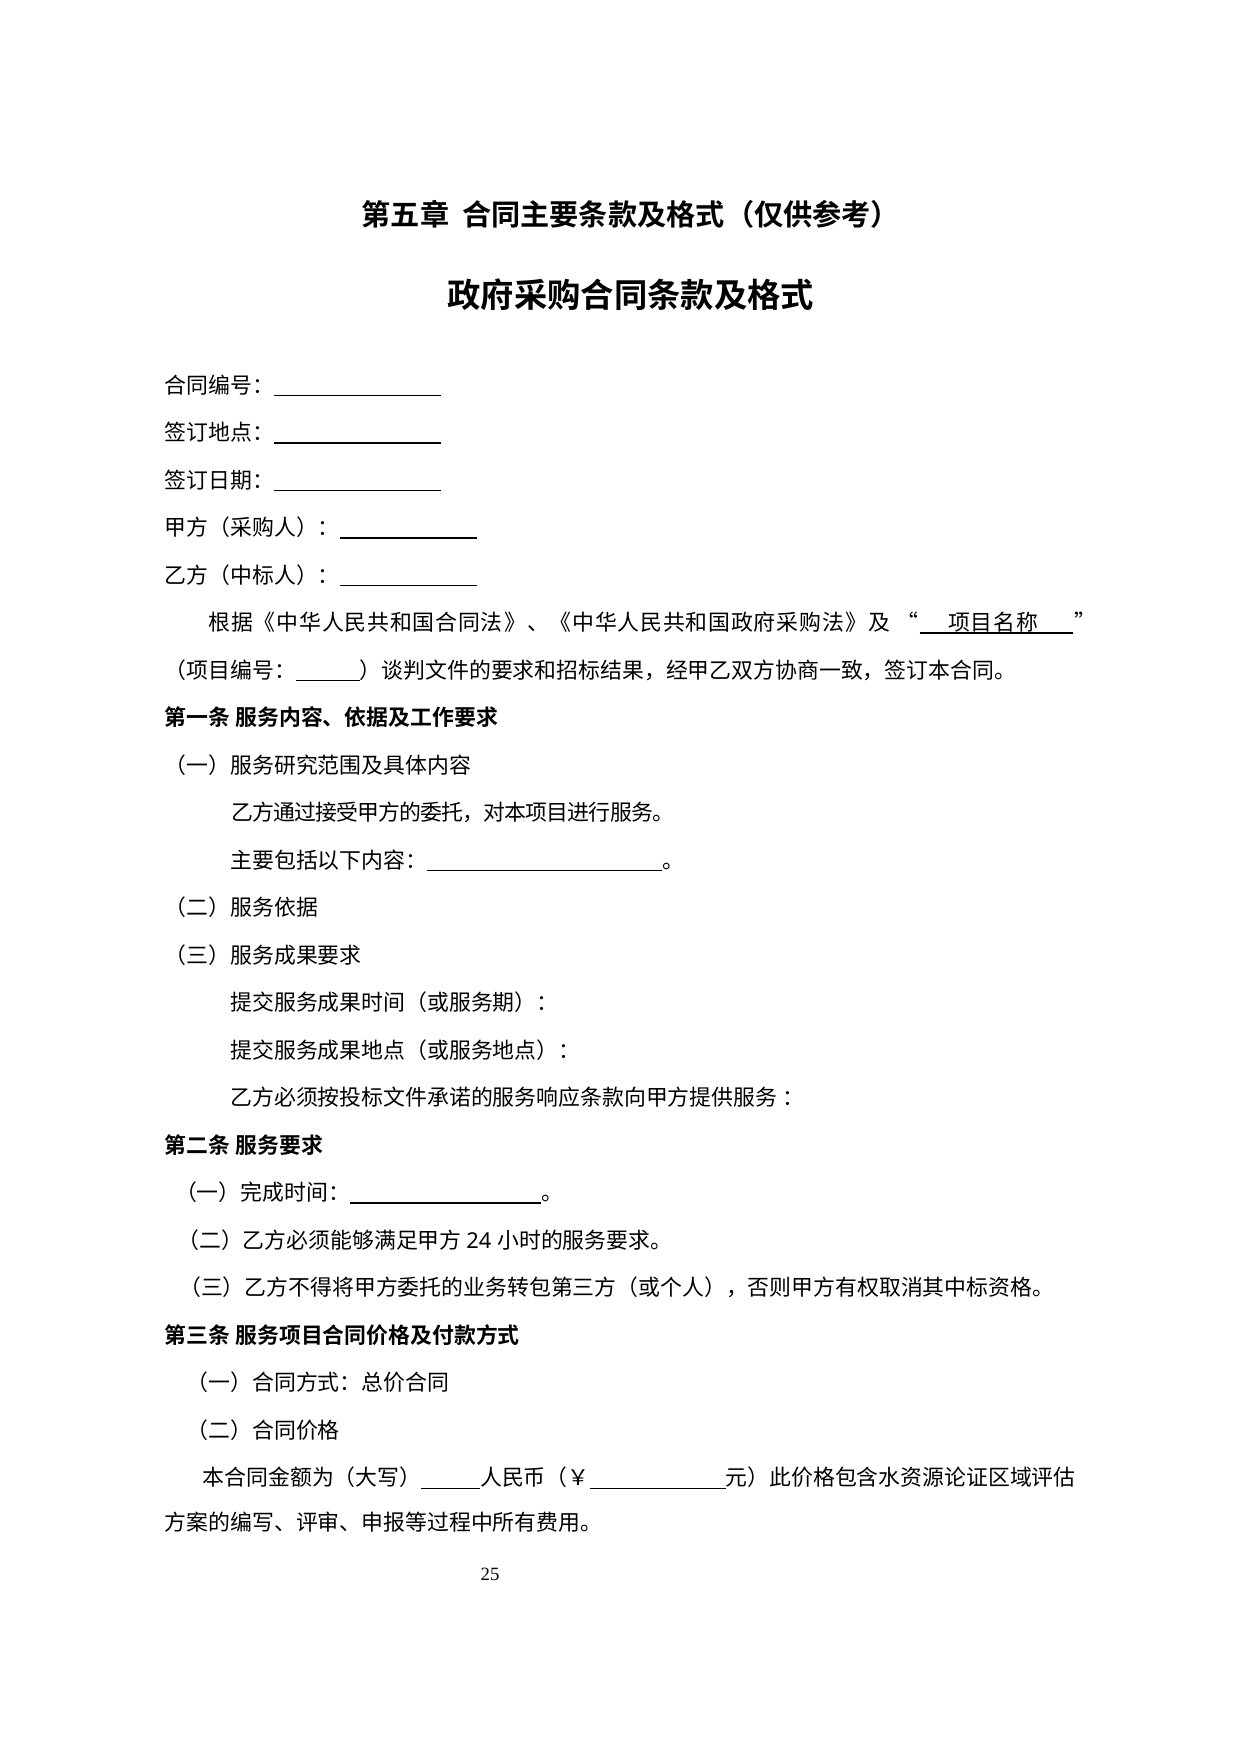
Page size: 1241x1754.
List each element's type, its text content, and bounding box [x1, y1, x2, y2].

text 甲方（采购人）： [164, 510, 1099, 542]
text （一）合同方式：总价合同 [164, 1365, 1096, 1397]
text 乙方通过接受甲方的委托，对本项目进行服务。 [164, 795, 1054, 827]
text 主要包括以下内容： 。 [164, 843, 1054, 874]
text 第三条 服务项目合同价格及付款方式 [164, 1318, 998, 1349]
text 第一条 服务内容、依据及工作要求 [164, 700, 1096, 732]
subtitle 第五章 合同主要条款及格式（仅供参考） [164, 192, 1096, 234]
subtitle 根据《中华人民共和国合同法》、《中华人民共和国政府采购法》及 “ 项目名称 ”（项目编号： ）谈判文件的要求和招标结果，经甲乙双方协商一致，签订本合同。 [164, 605, 1096, 684]
text 提交服务成果时间（或服务期）： [164, 985, 1096, 1017]
text （一）服务研究范围及具体内容 [164, 748, 1096, 779]
text （一）完成时间： 。 [164, 1175, 1096, 1207]
text （二）合同价格 [164, 1413, 1096, 1444]
text （三）乙方不得将甲方委托的业务转包第三方（或个人），否则甲方有权取消其中标资格。 [164, 1270, 1096, 1302]
text 第二条 服务要求 [164, 1128, 1096, 1159]
text 本合同金额为（大写） 人民币（￥ 元）此价格包含水资源论证区域评估方案的编写、评审、申报等过程中所有费用。 [164, 1460, 1096, 1537]
text （三）服务成果要求 [164, 938, 1054, 969]
text 乙方（中标人）： [164, 558, 1096, 589]
text 合同编号： [164, 368, 1096, 399]
text 签订地点： [164, 415, 1096, 447]
text 签订日期： [164, 463, 1096, 494]
text （二）乙方必须能够满足甲方 24 小时的服务要求。 [164, 1223, 1096, 1254]
text 提交服务成果地点（或服务地点）： [164, 1033, 1096, 1064]
text 乙方必须按投标文件承诺的服务响应条款向甲方提供服务 ： [164, 1080, 1096, 1112]
list （二）服务依据 [164, 890, 1096, 922]
subtitle 政府采购合同条款及格式 [164, 268, 1096, 317]
